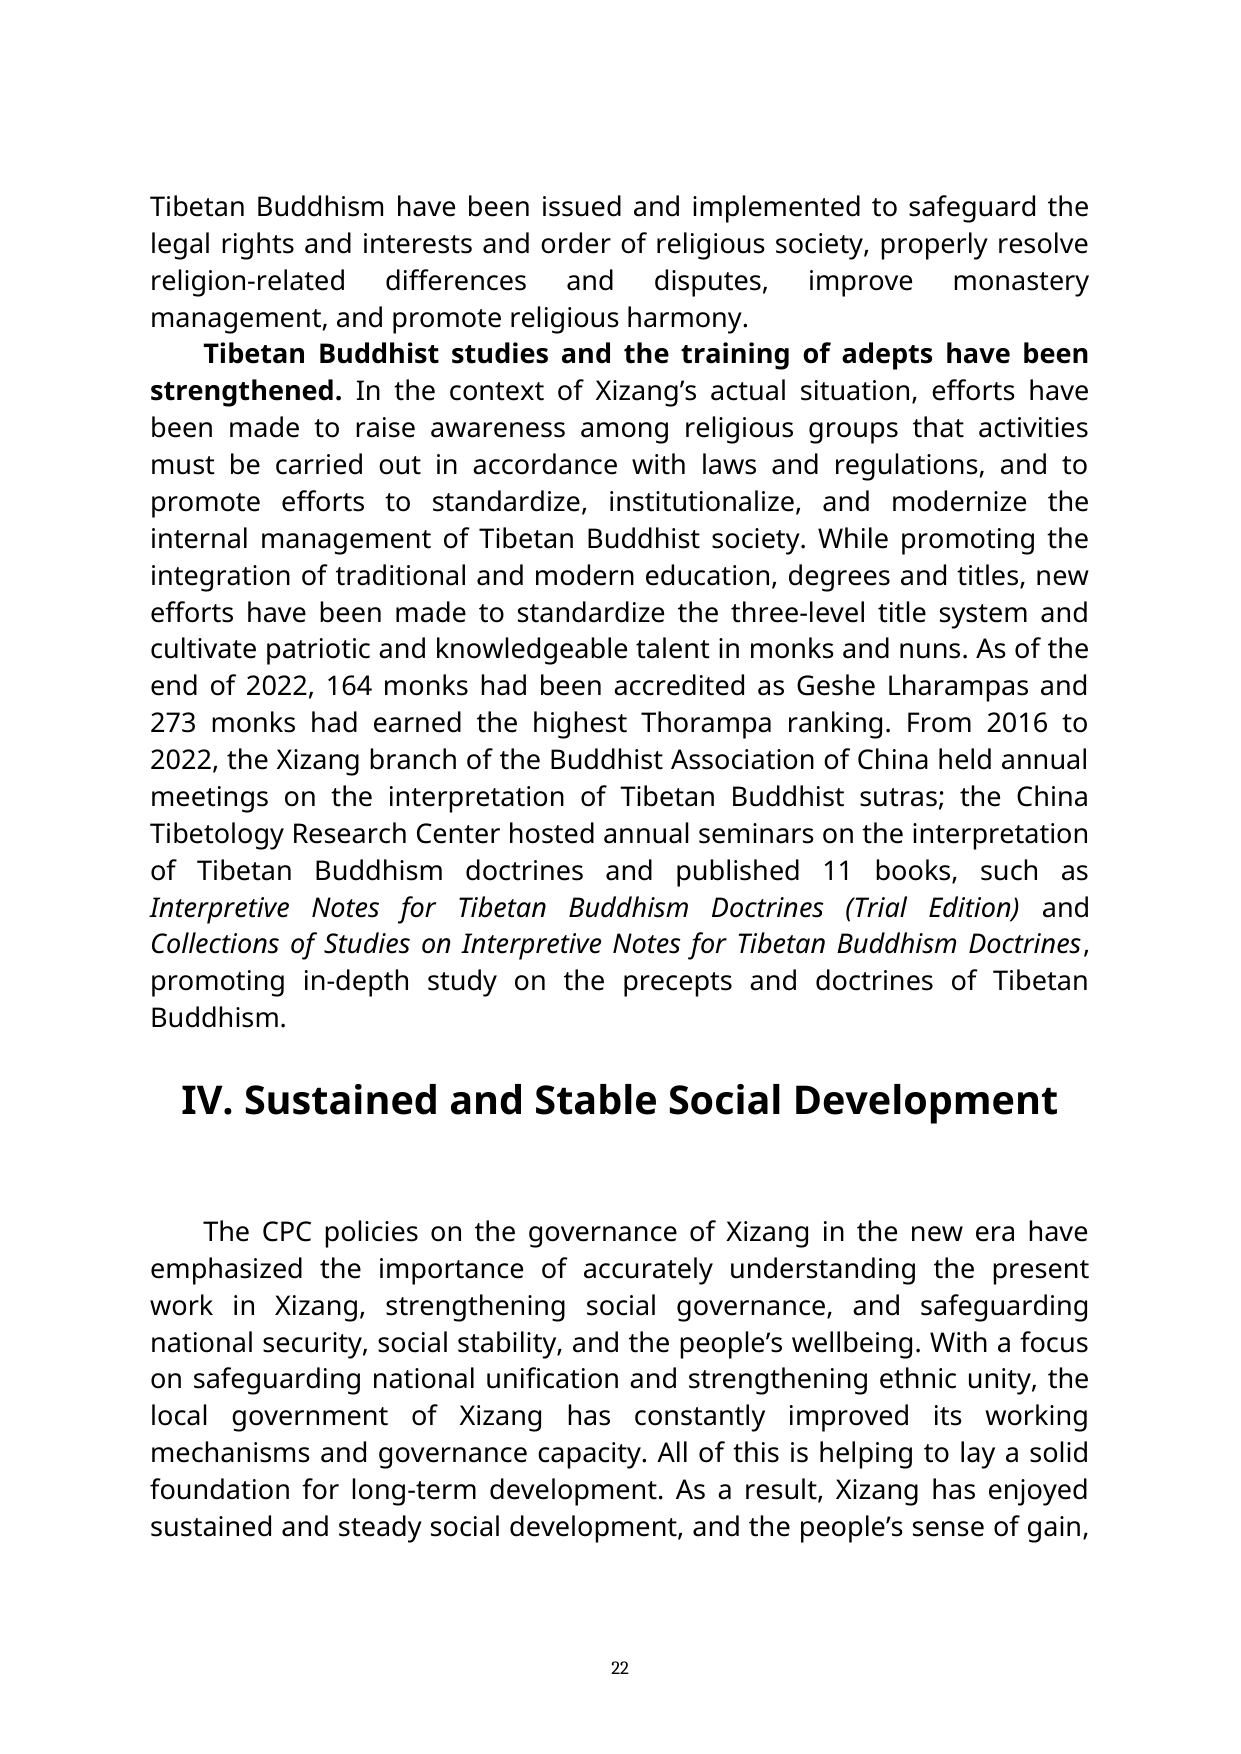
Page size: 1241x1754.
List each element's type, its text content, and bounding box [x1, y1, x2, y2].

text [150, 187, 1090, 335]
text Tibetan Buddhist studies and the training of adepts have been strengthened. In the context of Xizang’s actual situation, efforts have been made to raise awareness among religious groups that activities must be carried out in accordance with laws and regulations, and to promote efforts to standardize, institutionalize, and modernize the internal management of Tibetan Buddhist society. While promoting the integration of traditional and modern education, degrees and titles, new efforts have been made to standardize the three-level title system and cultivate patriotic and knowledgeable talent in monks and nuns. As of the end of 2022, 164 monks had been accredited as Geshe Lharampas and 273 monks had earned the highest Thorampa ranking. From 2016 to 2022, the Xizang branch of the Buddhist Association of China held annual meetings on the interpretation of Tibetan Buddhist sutras; the China Tibetology Research Center hosted annual seminars on the interpretation of Tibetan Buddhism doctrines and published 11 books, such as Interpretive Notes for Tibetan Buddhism Doctrines (Trial Edition) and Collections of Studies on Interpretive Notes for Tibetan Buddhism Doctrines, promoting in-depth study on the precepts and doctrines of Tibetan Buddhism. [150, 335, 1090, 1036]
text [150, 1212, 1090, 1544]
text IV. Sustained and Stable Social Development [150, 1072, 1090, 1126]
